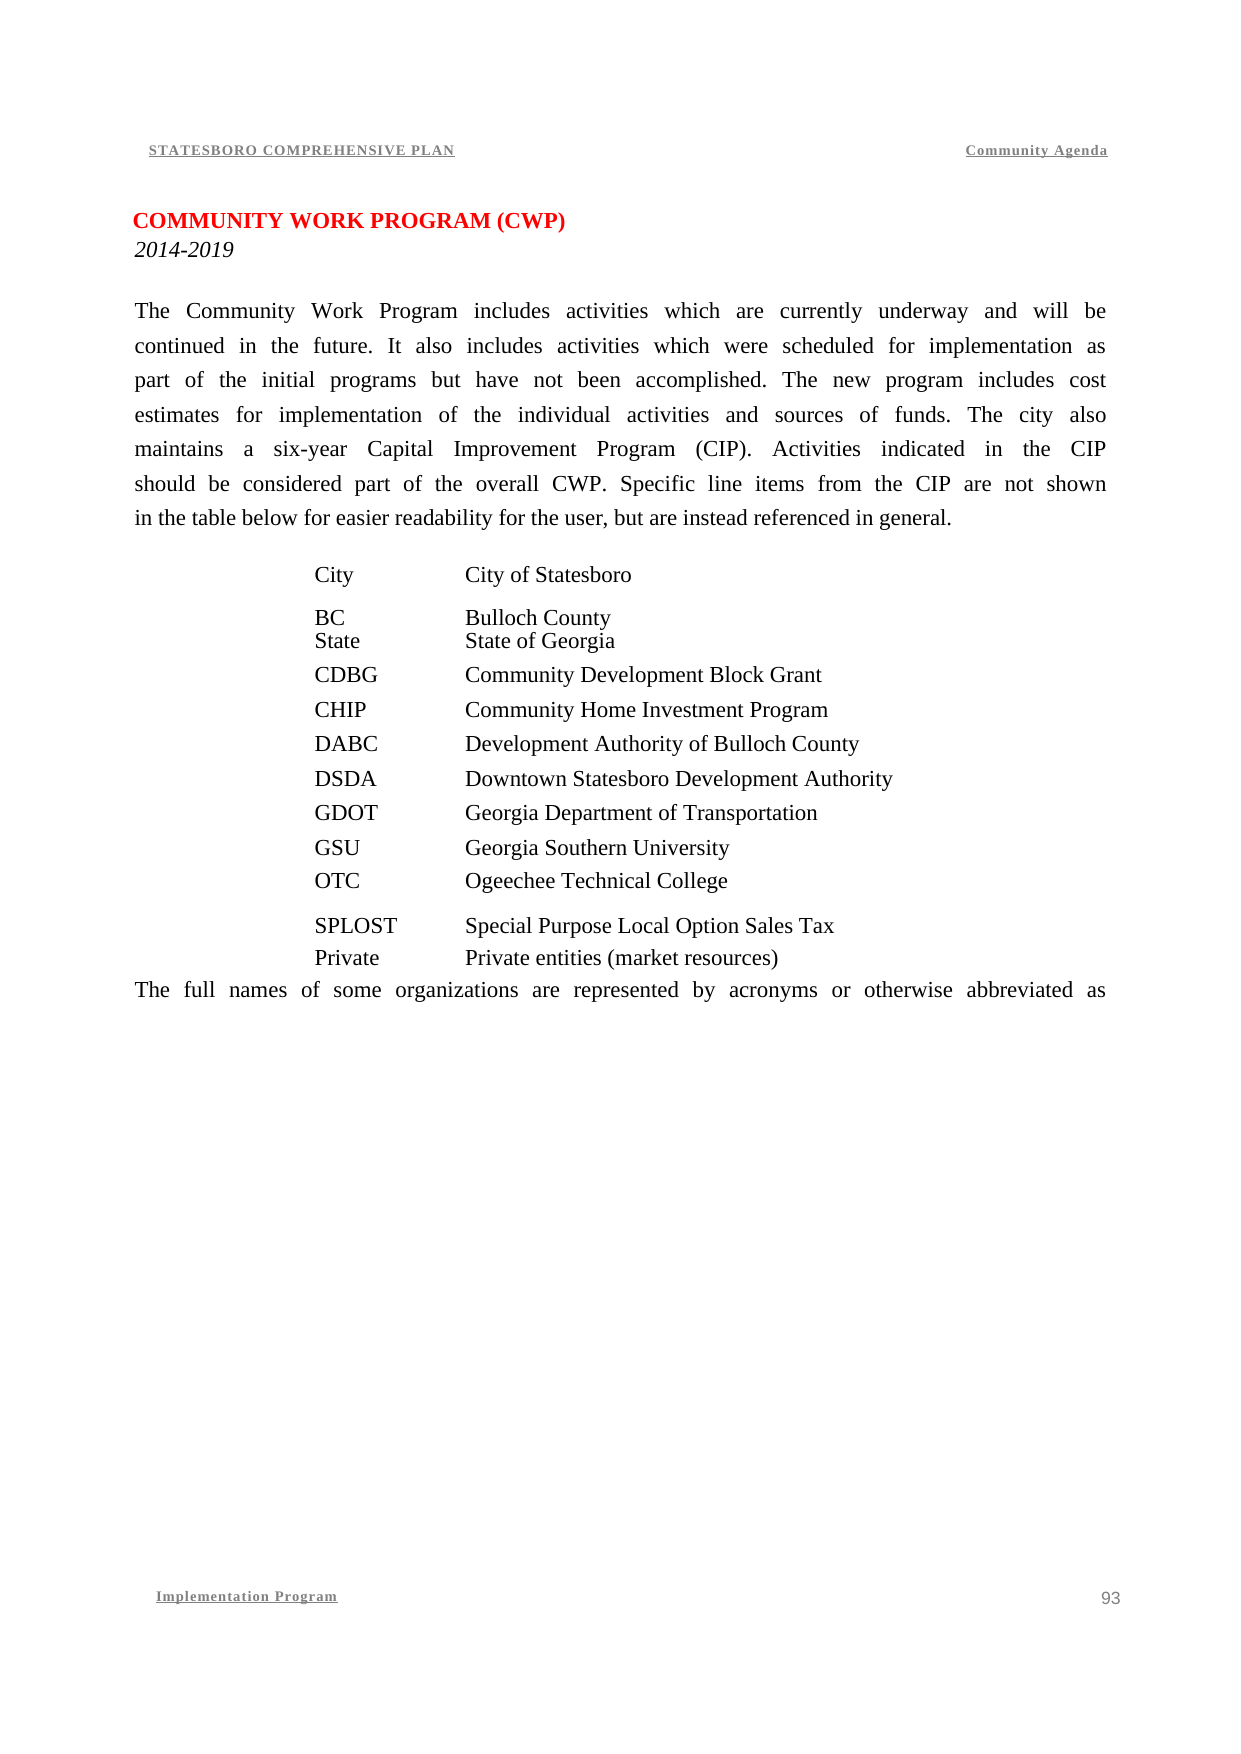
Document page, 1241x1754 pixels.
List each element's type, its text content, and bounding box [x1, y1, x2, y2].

table_cell Community Home Investment Program [431, 699, 931, 733]
text The full names of some organizations are represented by acronyms or otherwise abbreviated as shown below. [134, 969, 1108, 1004]
table_cell Georgia Southern University [431, 837, 931, 871]
table_cell SPLOST [309, 906, 431, 938]
table_cell OTC [309, 871, 431, 906]
table_cell GDOT [309, 802, 431, 837]
table_cell State [309, 630, 431, 664]
table_cell Ogeechee Technical College [431, 871, 931, 906]
text The Community Work Program includes activities which are currently underway and will be continued in the future. It also includes activities which were scheduled for implementation as part of the initial programs but have not been accomplished. The new program includes cost estimates for implementation of the individual activities and sources of funds. The city also maintains a six-year Capital Improvement Program (CIP). Activities indicated in the CIP should be considered part of the overall CWP. Specific line items from the CIP are not shown in the table below for easier readability for the user, but are instead referenced in general. [134, 291, 1108, 532]
table_cell Special Purpose Local Option Sales Tax [431, 906, 931, 938]
table_header City [309, 564, 431, 595]
table_header City of Statesboro [431, 564, 931, 595]
table_cell Private [309, 938, 431, 969]
table_cell Community Development Block Grant [431, 664, 931, 699]
table_cell Private entities (market resources) [431, 938, 931, 969]
table_cell Georgia Department of Transportation [431, 802, 931, 837]
table_cell DABC [309, 733, 431, 768]
text 2014-2019 [134, 239, 1108, 262]
table_cell State of Georgia [431, 630, 931, 664]
text COMMUNITY WORK PROGRAM (CWP) [132, 210, 1108, 233]
table_cell Downtown Statesboro Development Authority [431, 768, 931, 802]
table_cell Bulloch County [431, 595, 931, 630]
table_cell BC [309, 595, 431, 630]
table_cell CDBG [309, 664, 431, 699]
table_cell CHIP [309, 699, 431, 733]
table_cell GSU [309, 837, 431, 871]
table_cell DSDA [309, 768, 431, 802]
table_cell Development Authority of Bulloch County [431, 733, 931, 768]
